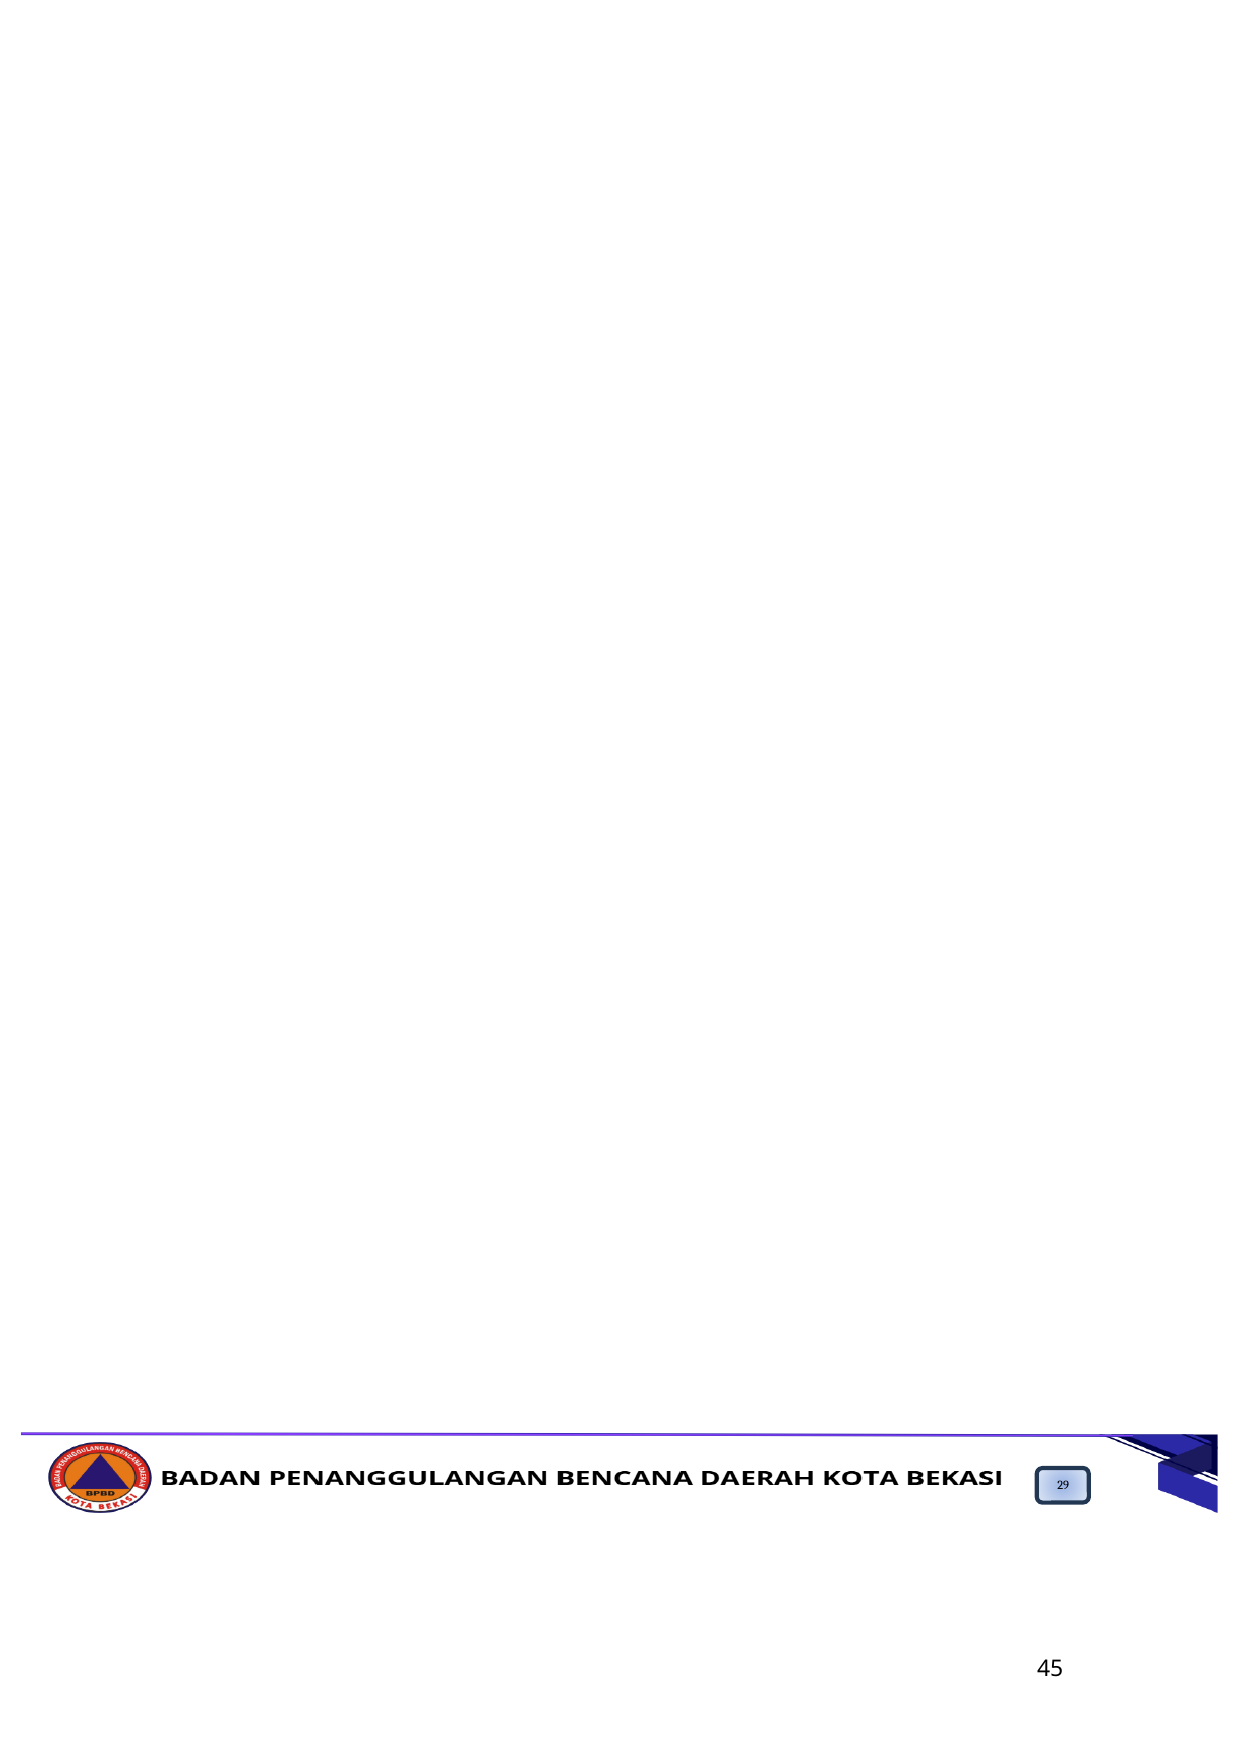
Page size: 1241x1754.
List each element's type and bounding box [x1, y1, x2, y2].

picture [14, 1428, 1226, 1517]
